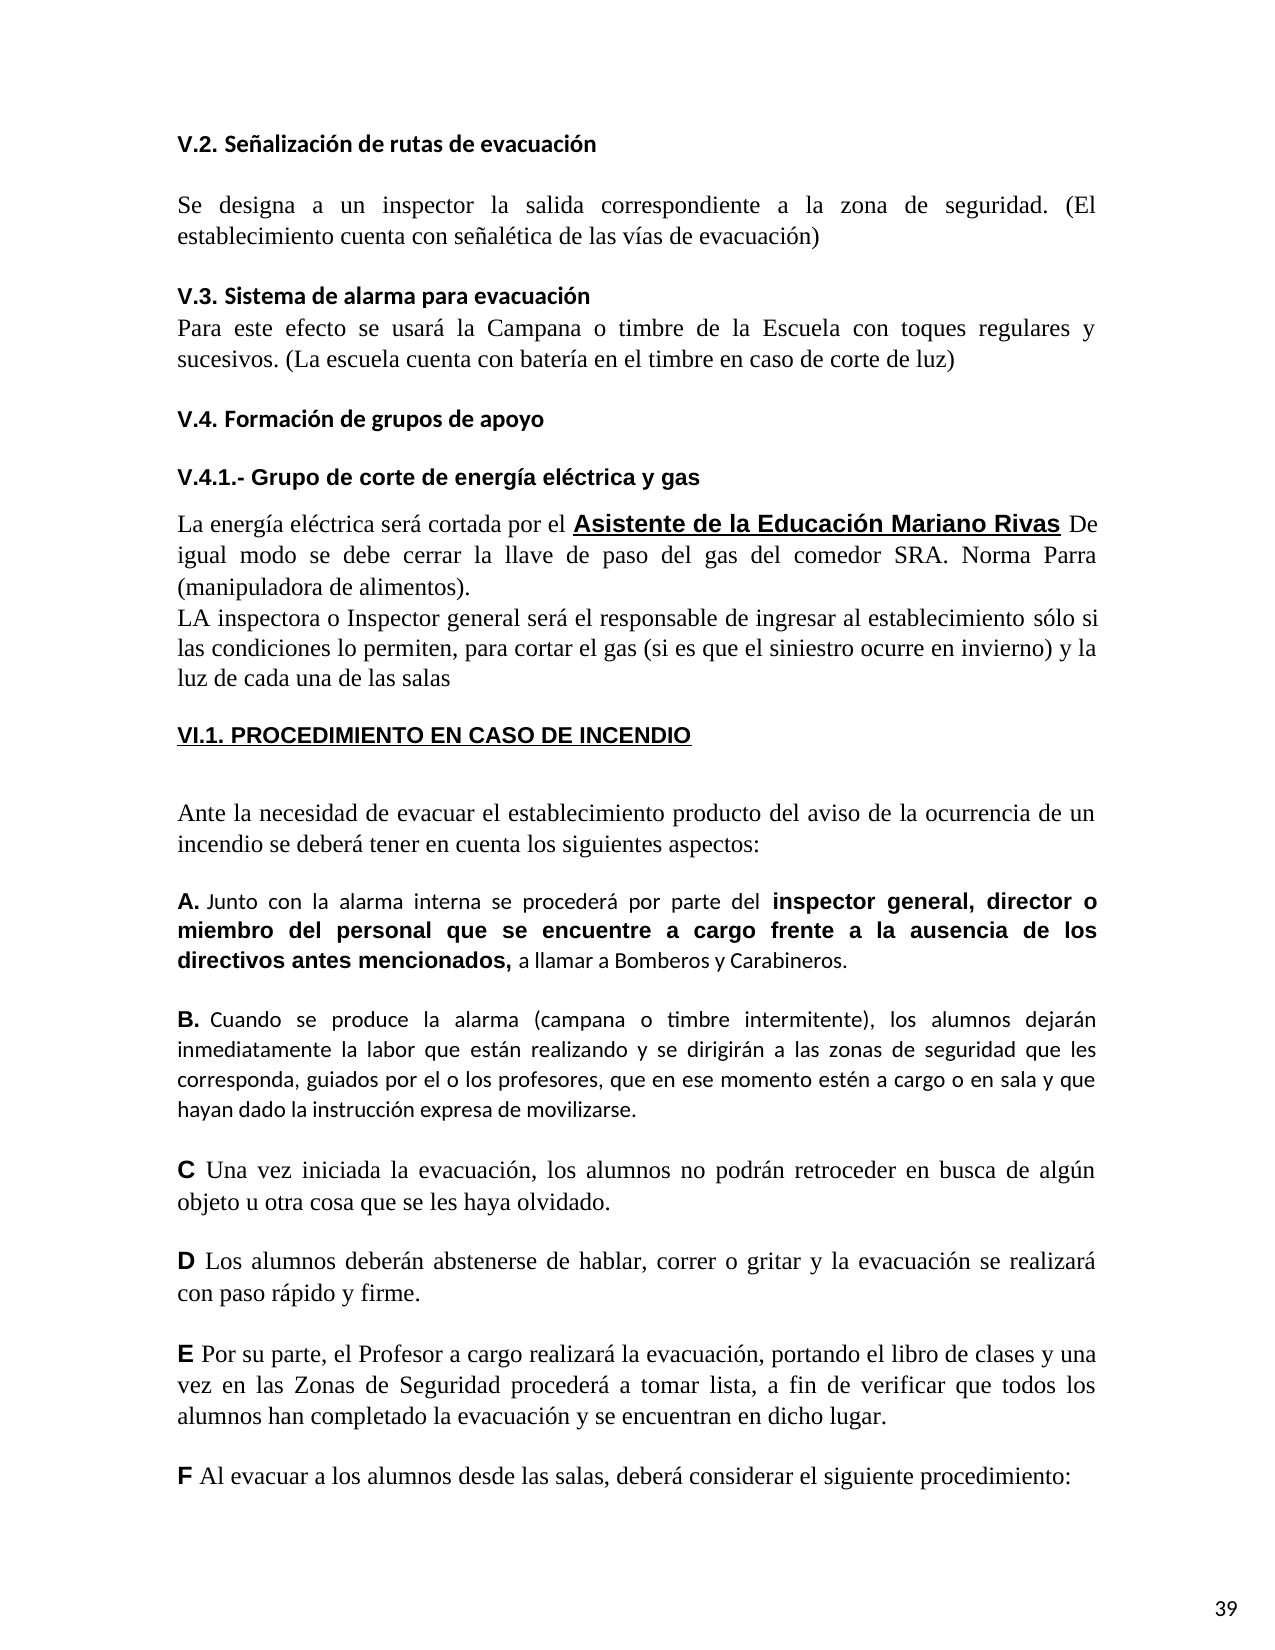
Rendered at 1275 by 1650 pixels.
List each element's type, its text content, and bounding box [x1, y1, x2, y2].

text C Una vez iniciada la evacuación, los alumnos no podrán retroceder en busca de algún objeto u otra cosa que se les haya olvidado. [177, 1155, 1097, 1216]
text V.4.1.- Grupo de corte de energía eléctrica y gas [177, 464, 1237, 491]
list Cuando se produce la alarma (campana o timbre intermitente), los alumnos dejarán inmediatamente la labor que están realizando y se dirigirán a las zonas de seguridad que les corresponda, guiados por el o los profesores, que en ese momento estén a cargo o en sala y que hayan dado la instrucción expresa de movilizarse. [177, 1005, 1098, 1123]
text Se designa a un inspector la salida correspondiente a la zona de seguridad. (El establecimiento cuenta con señalética de las vías de evacuación) [177, 190, 1098, 250]
text Ante la necesidad de evacuar el establecimiento producto del aviso de la ocurrencia de un incendio se deberá tener en cuenta los siguientes aspectos: [177, 798, 1097, 857]
text F Al evacuar a los alumnos desde las salas, deberá considerar el siguiente procedimiento: [177, 1461, 1237, 1489]
list Sistema de alarma para evacuación [177, 280, 1237, 311]
text D Los alumnos deberán abstenerse de hablar, correr o gritar y la evacuación se realizará con paso rápido y firme. [177, 1246, 1097, 1307]
text E Por su parte, el Profesor a cargo realizará la evacuación, portando el libro de clases y una vez en las Zonas de Seguridad procederá a tomar lista, a fin de verificar que todos los alumnos han completado la evacuación y se encuentran en dicho lugar. [177, 1339, 1097, 1430]
text VI.1. PROCEDIMIENTO EN CASO DE INCENDIO [177, 722, 1237, 749]
list Formación de grupos de apoyo [177, 403, 1237, 434]
list Señalización de rutas de evacuación [177, 128, 1237, 159]
text Para este efecto se usará la Campana o timbre de la Escuela con toques regulares y sucesivos. (La escuela cuenta con batería en el timbre en caso de corte de luz) [177, 313, 1097, 373]
list Junto con la alarma interna se procederá por parte del inspector general, director o miembro del personal que se encuentre a cargo frente a la ausencia de los directivos antes mencionados, a llamar a Bomberos y Carabineros. [177, 887, 1098, 974]
text LA inspectora o Inspector general será el responsable de ingresar al establecimiento sólo si las condiciones lo permiten, para cortar el gas (si es que el siniestro ocurre en invierno) y la luz de cada una de las salas [177, 603, 1099, 692]
text La energía eléctrica será cortada por el Asistente de la Educación Mariano Rivas De igual modo se debe cerrar la llave de paso del gas del comedor SRA. Norma Parra (manipuladora de alimentos). [177, 509, 1098, 600]
